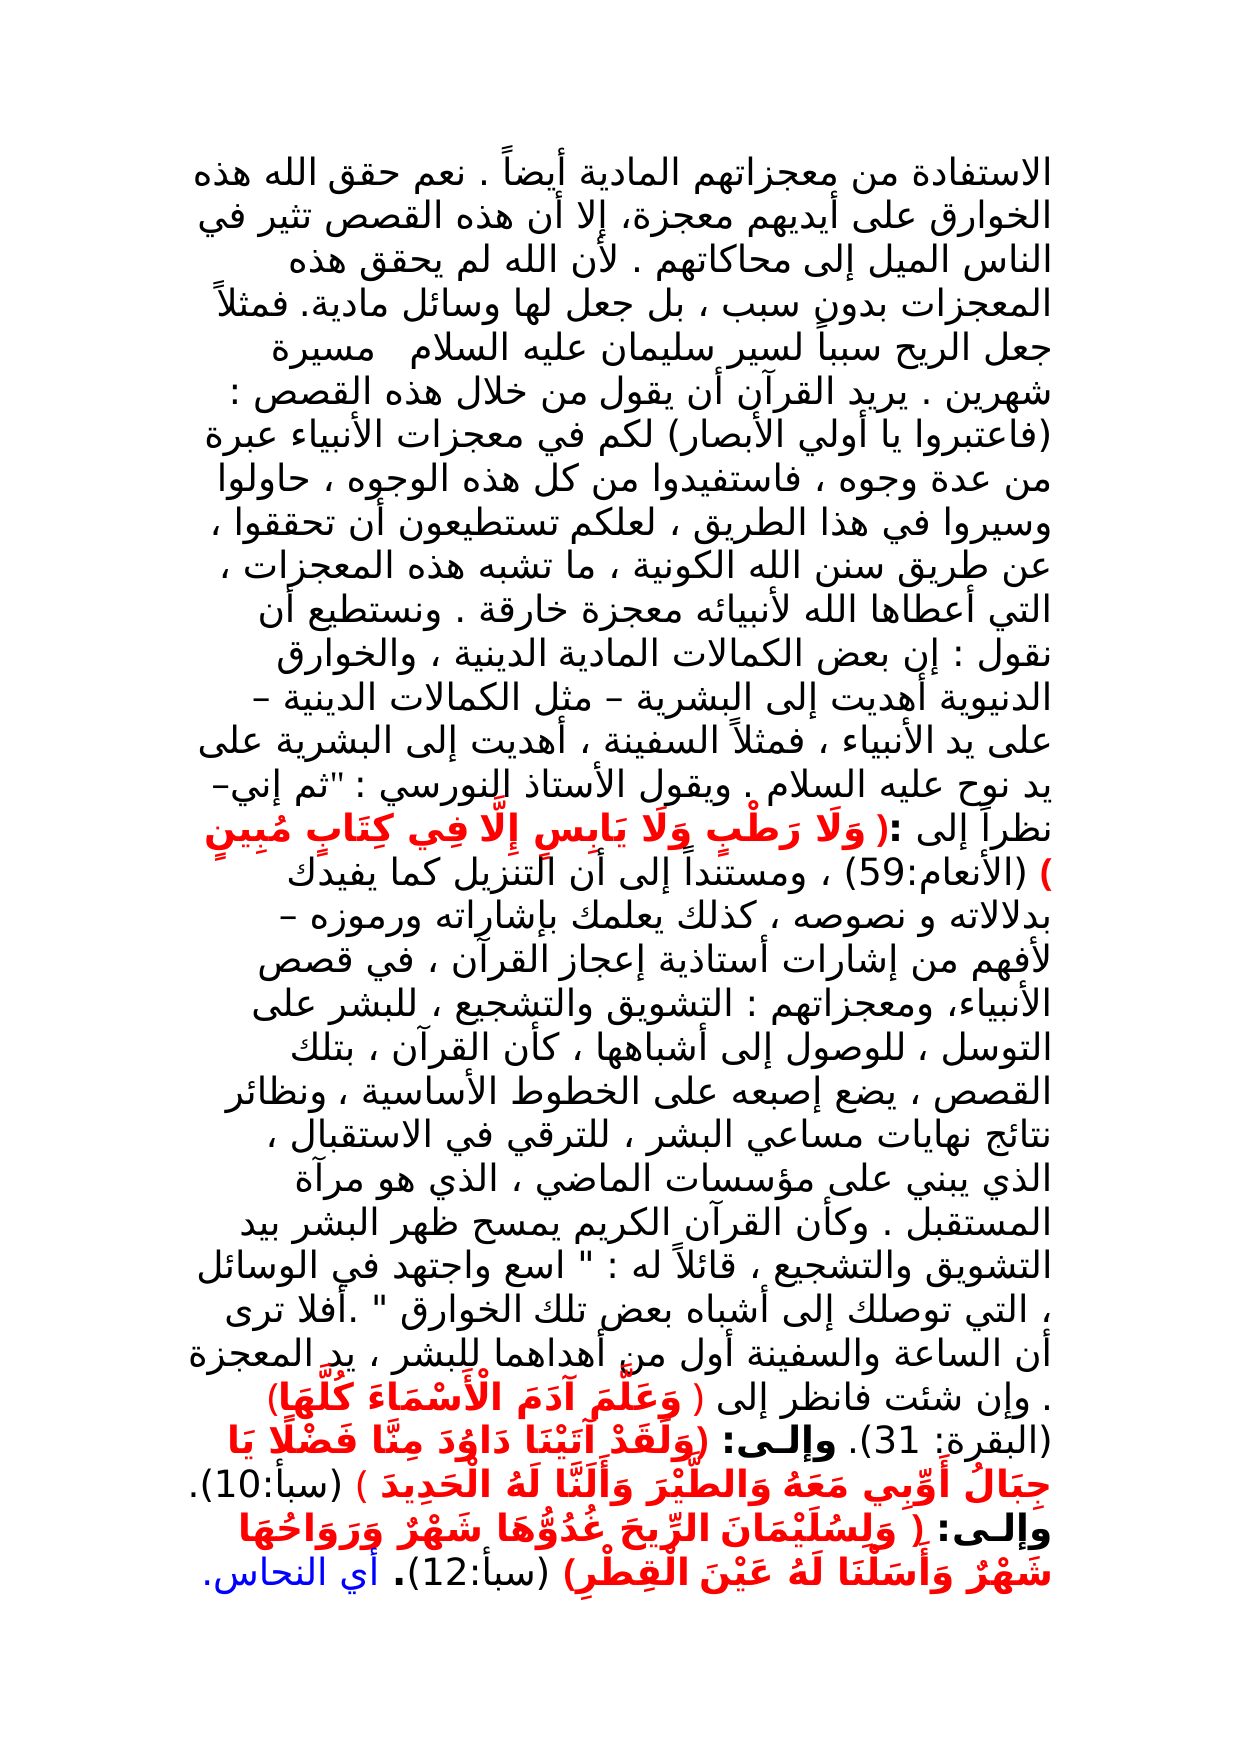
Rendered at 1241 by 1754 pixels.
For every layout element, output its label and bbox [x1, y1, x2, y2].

text [187, 150, 1053, 1594]
